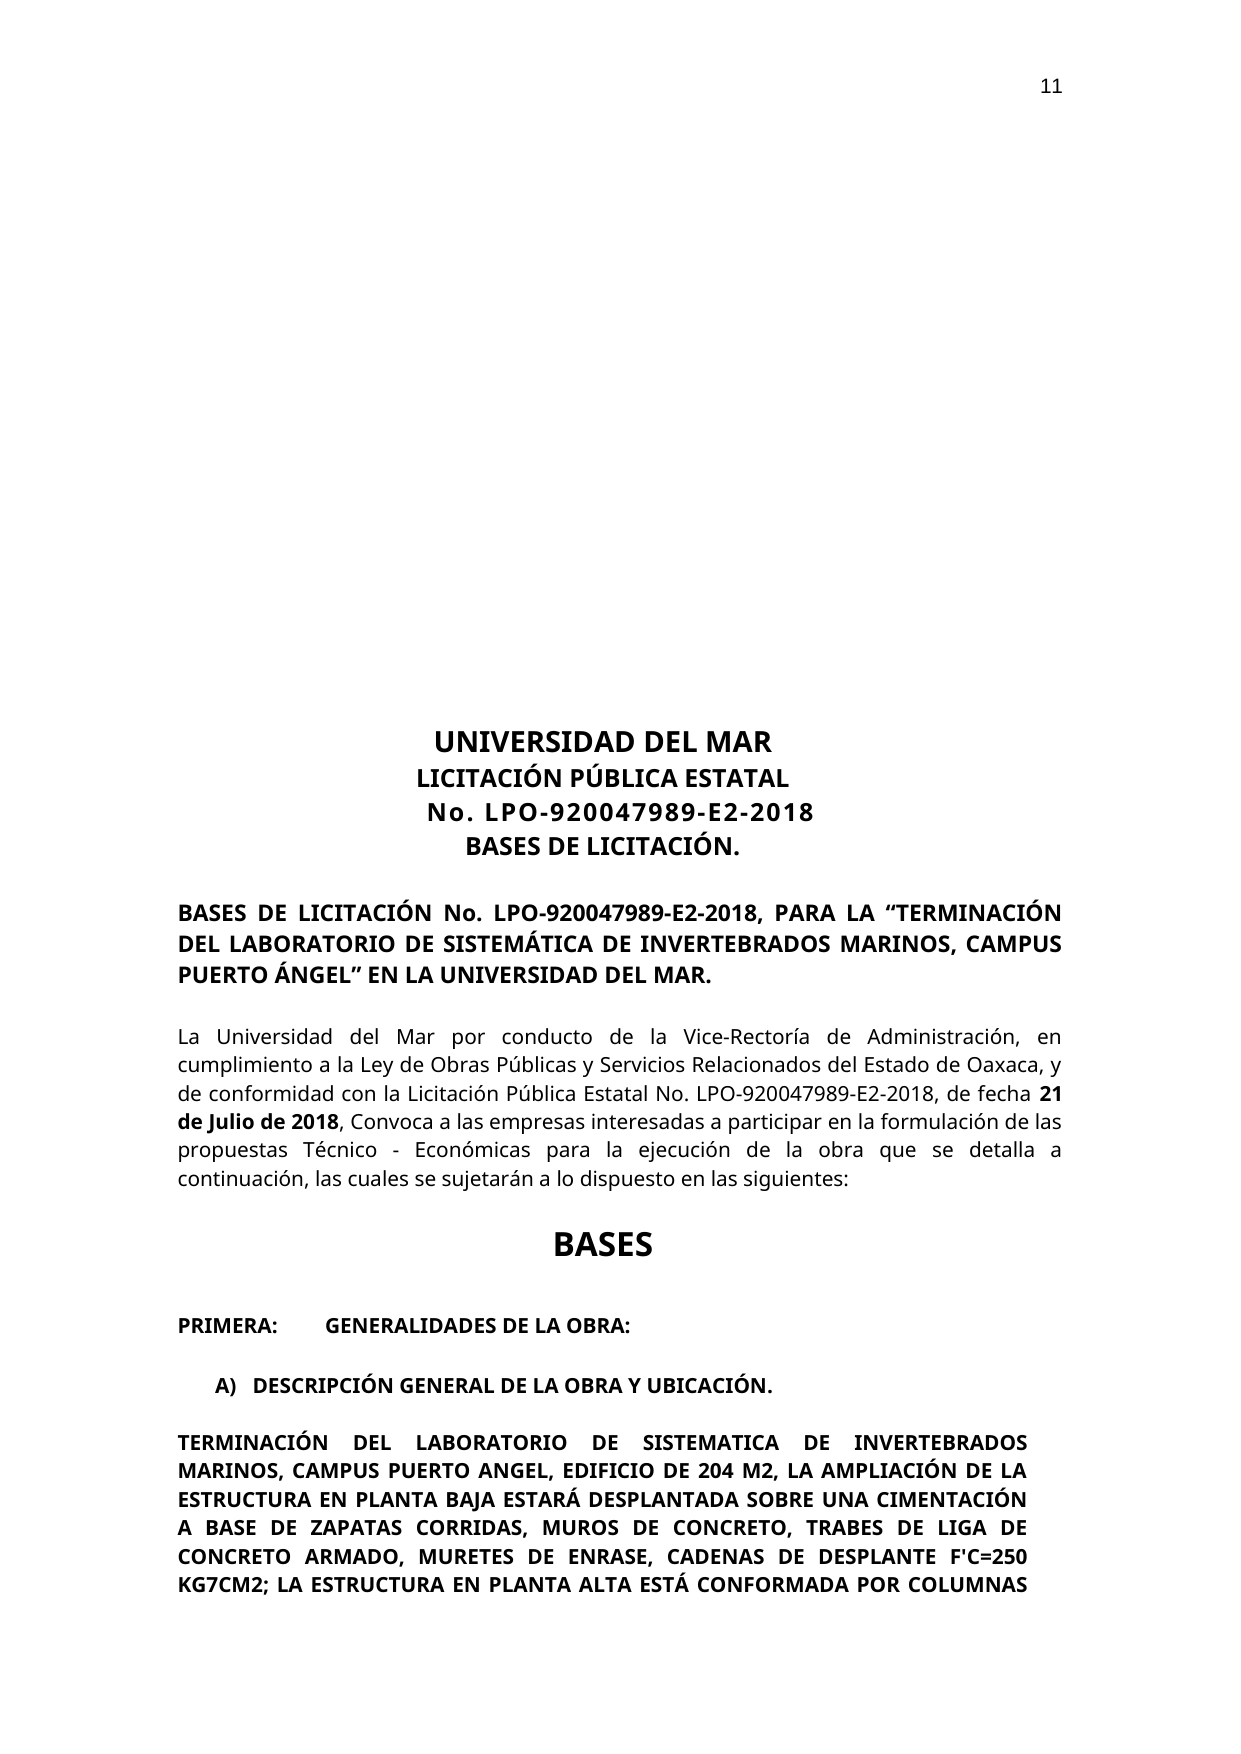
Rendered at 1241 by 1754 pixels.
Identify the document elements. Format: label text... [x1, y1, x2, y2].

list DESCRIPCIÓN GENERAL DE LA OBRA Y UBICACIÓN. [215, 1371, 1028, 1400]
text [177, 1428, 1028, 1599]
text La Universidad del Mar por conducto de la Vice-Rectoría de Administración, en cumplimiento a la Ley de Obras Públicas y Servicios Relacionados del Estado de Oaxaca, y de conformidad con la Licitación Pública Estatal No. LPO-920047989-E2-2018, de fecha 21 de Julio de 2018, Convoca a las empresas interesadas a participar en la formulación de las propuestas Técnico - Económicas para la ejecución de la obra que se detalla a continuación, las cuales se sujetarán a lo dispuesto en las siguientes: [177, 1022, 1063, 1192]
text PRIMERA: GENERALIDADES DE LA OBRA: [177, 1312, 1028, 1340]
text LICITACIÓN PÚBLICA ESTATAL [177, 761, 1028, 794]
text BASES DE LICITACIÓN. [177, 829, 1028, 863]
text UNIVERSIDAD DEL MAR [177, 721, 1028, 761]
text No. LPO-920047989-E2-2018 [177, 794, 1063, 829]
text BASES DE LICITACIÓN No. LPO-920047989-E2-2018, PARA LA “TERMINACIÓN DEL LABORATORIO DE SISTEMÁTICA DE INVERTEBRADOS MARINOS, CAMPUS PUERTO ÁNGEL” EN LA UNIVERSIDAD DEL MAR. [177, 897, 1063, 991]
text BASES [177, 1221, 1028, 1266]
